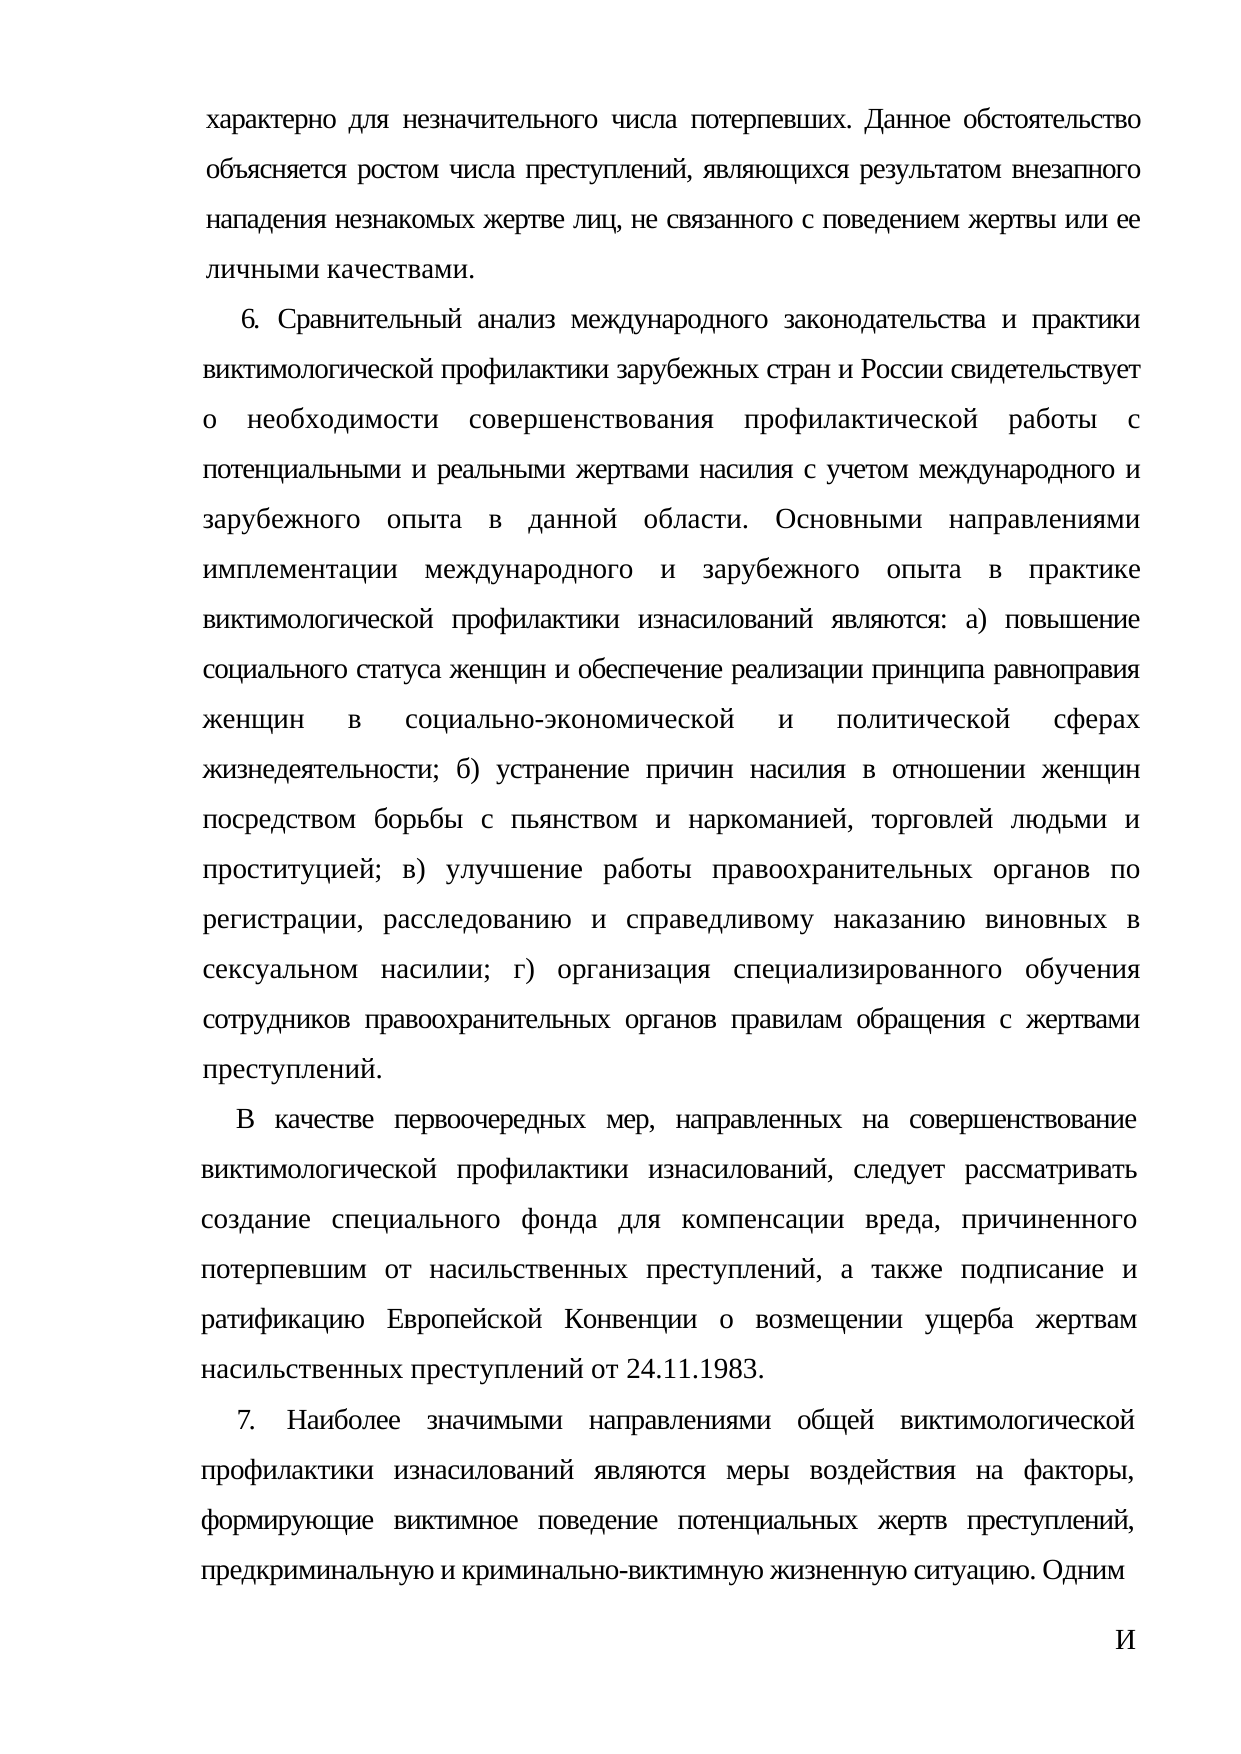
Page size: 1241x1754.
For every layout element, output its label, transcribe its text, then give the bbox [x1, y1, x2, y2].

text 6. Сравнительный анализ международного законодательства и практики виктимологической профилактики зарубежных стран и России свидетельствует о необходимости совершенствования профилактической работы с потенциальными и реальными жертвами насилия с учетом международного и зарубежного опыта в данной области. Основными направлениями имплементации международного и зарубежного опыта в практике виктимологической профилактики изнасилований являются: а) повышение социального статуса женщин и обеспечение реализации принципа равноправия женщин в социально-экономической и политической сферах жизнедеятельности; б) устранение причин насилия в отношении женщин посредством борьбы с пьянством и наркоманией, торговлей людьми и проституцией; в) улучшение работы правоохранительных органов по регистрации, расследованию и справедливому наказанию виновных в сексуальном насилии; г) организация специализированного обучения сотрудников правоохранительных органов правилам обращения с жертвами преступлений. [202, 289, 1141, 1089]
text В качестве первоочередных мер, направленных на совершенствование виктимологической профилактики изнасилований, следует рассматривать создание специального фонда для компенсации вреда, причиненного потерпевшим от насильственных преступлений, а также подписание и ратификацию Европейской Конвенции о возмещении ущерба жертвам насильственных преступлений от 24.11.1983. [201, 1089, 1138, 1389]
text 7. Наиболее значимыми направлениями общей виктимологической профилактики изнасилований являются меры воздействия на факторы, формирующие виктимное поведение потенциальных жертв преступлений, предкриминальную и криминально-виктимную жизненную ситуацию. Одним [201, 1390, 1135, 1590]
text характерно для незначительного числа потерпевших. Данное обстоятельство объясняется ростом числа преступлений, являющихся результатом внезапного нападения незнакомых жертве лиц, не связанного с поведением жертвы или ее личными качествами. [206, 88, 1142, 288]
text И [1115, 1622, 1142, 1656]
